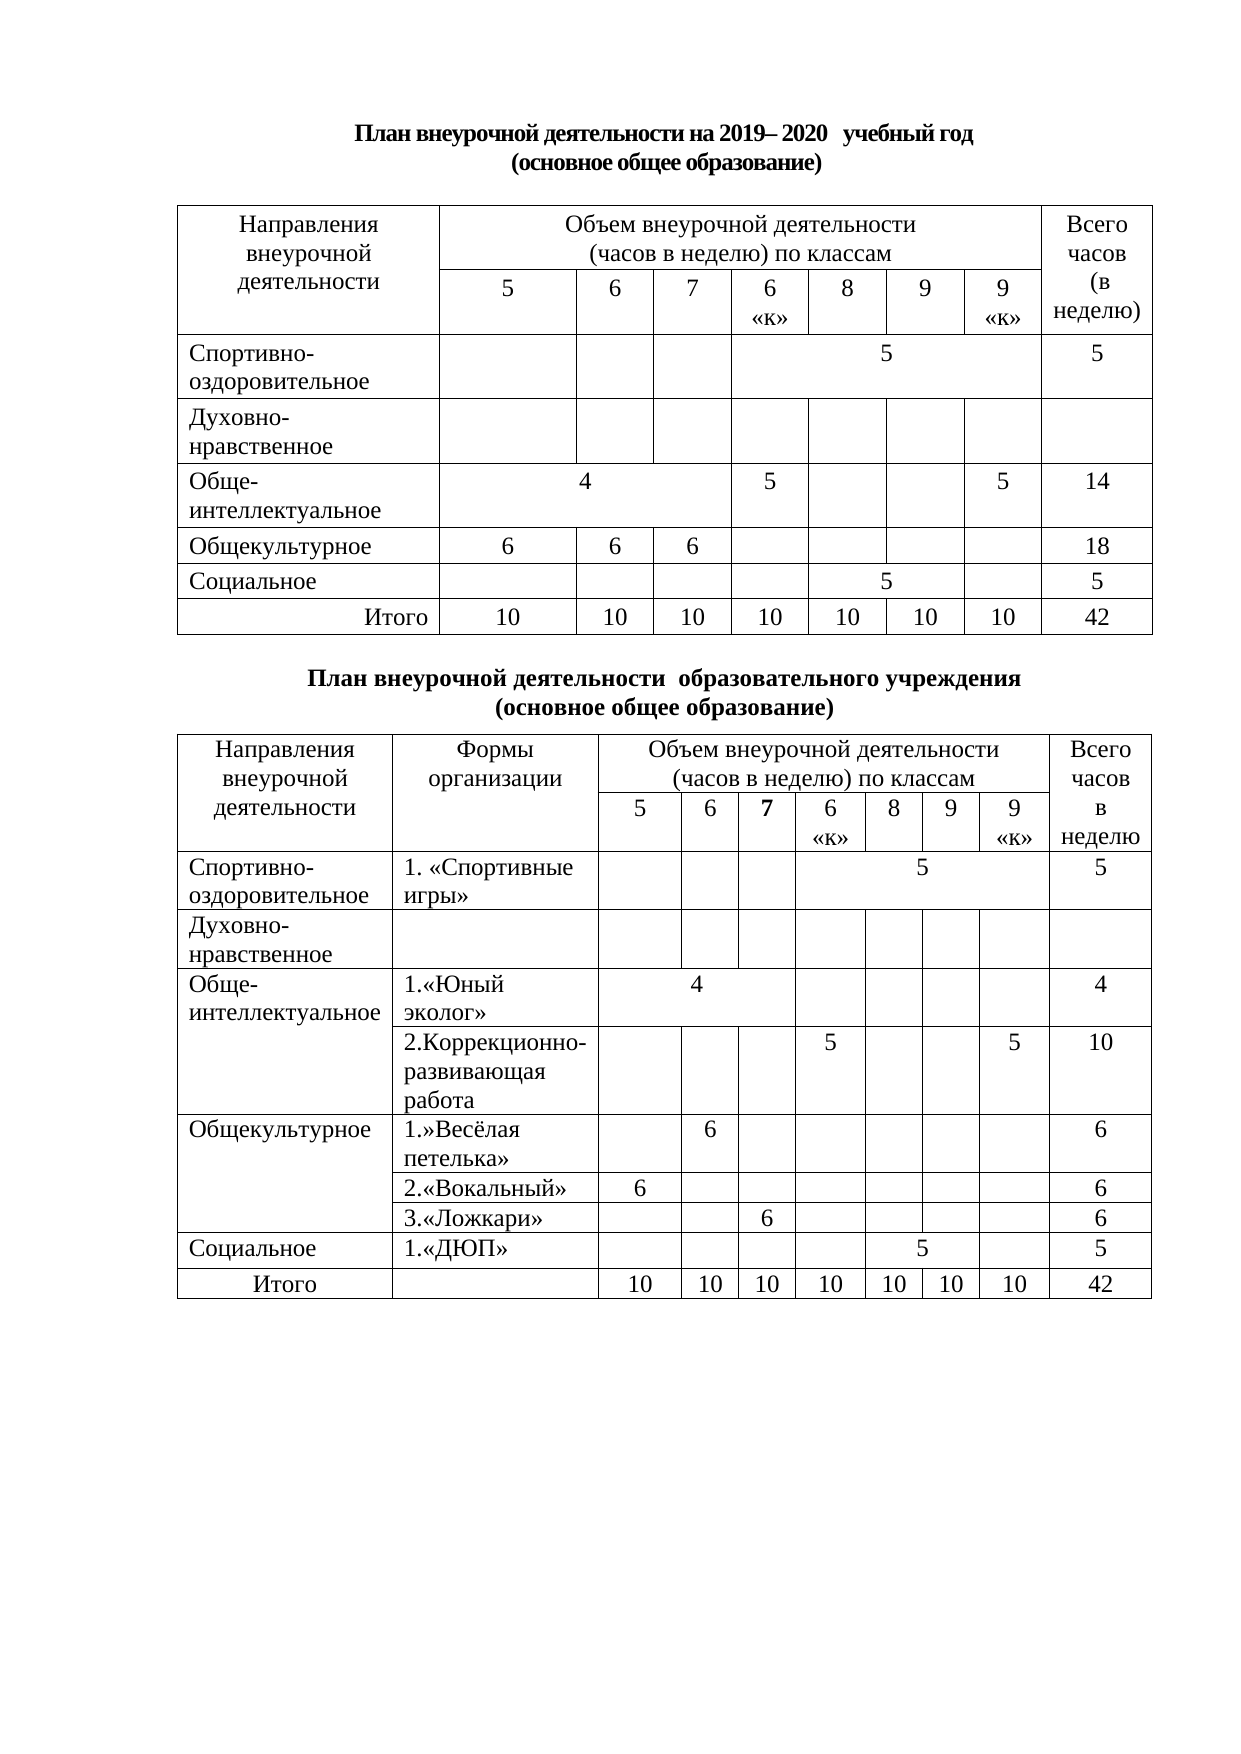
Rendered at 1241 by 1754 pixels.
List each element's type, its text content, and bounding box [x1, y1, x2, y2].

table_cell [599, 1115, 681, 1172]
table_cell [732, 399, 808, 462]
table_cell [1042, 399, 1152, 462]
table_cell 6 [599, 1173, 681, 1202]
table_header Объем внеурочной деятельности (часов в неделю) по классам [440, 206, 1041, 269]
table_cell 6 [577, 528, 653, 562]
table_cell 6 [682, 1115, 738, 1172]
table_cell [739, 1233, 795, 1268]
table_cell [682, 910, 738, 968]
table_cell [887, 399, 964, 462]
table_cell Итого [178, 1269, 392, 1297]
table_cell 10 [796, 1269, 865, 1297]
table_cell [654, 335, 731, 398]
table_cell 42 [1050, 1269, 1151, 1297]
table_cell 3.«Ложкари» [393, 1203, 598, 1232]
table_cell [739, 1115, 795, 1172]
table_cell 2.Коррекционно-развивающая работа [393, 1027, 598, 1113]
table_cell [682, 1203, 738, 1232]
table_cell [923, 1203, 979, 1232]
table_cell [866, 969, 922, 1026]
table_cell [923, 1115, 979, 1172]
table_cell [599, 852, 681, 909]
table_cell 10 [732, 599, 808, 634]
table_cell Спортивно-оздоровительное [178, 335, 439, 398]
text (основное общее образование) [177, 147, 1152, 176]
table_cell 10 [682, 1269, 738, 1297]
table_cell [732, 564, 808, 598]
table_cell [739, 852, 795, 909]
table_cell 1.«ДЮП» [393, 1233, 598, 1268]
table_cell 9 [923, 793, 979, 851]
table_cell 5 [1050, 852, 1151, 909]
table_cell 5 [732, 335, 1041, 398]
table_cell 2.«Вокальный» [393, 1173, 598, 1202]
table_cell [393, 1269, 598, 1297]
table_cell 6 [577, 270, 653, 334]
table_cell [866, 1027, 922, 1113]
table_cell 1.«Юный эколог» [393, 969, 598, 1026]
table_cell 6 [1050, 1173, 1151, 1202]
table_cell [980, 1203, 1049, 1232]
table_cell 6 [440, 528, 576, 562]
table_cell [866, 1173, 922, 1202]
table_cell 42 [1042, 599, 1152, 634]
table_cell 9 «к» [980, 793, 1049, 851]
table_cell 6 [682, 793, 738, 851]
table_cell [682, 1173, 738, 1202]
table_cell 5 [732, 464, 808, 527]
table_cell [654, 399, 731, 462]
table_cell 10 [440, 599, 576, 634]
table_cell [577, 399, 653, 462]
table_cell [1050, 910, 1151, 968]
table_cell [923, 1027, 979, 1113]
table_cell [599, 910, 681, 968]
table_cell 6 [739, 1203, 795, 1232]
table_cell 10 [923, 1269, 979, 1297]
table_cell [796, 1203, 865, 1232]
table_cell Итого [178, 599, 439, 634]
table_cell [887, 464, 964, 527]
table_header Всего часов (в неделю) [1042, 206, 1152, 334]
table_cell 10 [866, 1269, 922, 1297]
table_header Объем внеурочной деятельности (часов в неделю) по классам [599, 735, 1049, 792]
table_cell 5 [1042, 564, 1152, 598]
table_cell 5 [1042, 335, 1152, 398]
table_cell 5 [866, 1233, 979, 1268]
table_cell [796, 910, 865, 968]
text План внеурочной деятельности на 2019– 2020 учебный год [177, 118, 1152, 147]
table_cell [980, 910, 1049, 968]
table_cell 10 [887, 599, 964, 634]
table_cell [809, 399, 886, 462]
table_cell [796, 1173, 865, 1202]
table_cell [809, 464, 886, 527]
table_cell 5 [599, 793, 681, 851]
table_cell Социальное [178, 1233, 392, 1268]
table_cell [887, 528, 964, 562]
table_cell [923, 969, 979, 1026]
table_cell [440, 335, 576, 398]
table_cell 10 [980, 1269, 1049, 1297]
table_cell 10 [654, 599, 731, 634]
table_cell [599, 1203, 681, 1232]
table_cell [440, 399, 576, 462]
table_cell 7 [739, 793, 795, 851]
table_cell 7 [654, 270, 731, 334]
text (основное общее образование) [177, 692, 1152, 721]
table_cell 5 [796, 852, 1049, 909]
table_cell [739, 1173, 795, 1202]
table_cell [796, 1115, 865, 1172]
table_cell [923, 910, 979, 968]
table_cell [980, 1115, 1049, 1172]
table_cell Социальное [178, 564, 439, 598]
table_cell 6 [1050, 1203, 1151, 1232]
table_cell 9 [887, 270, 964, 334]
table_cell 5 [980, 1027, 1049, 1113]
table_header Направления внеурочной деятельности [178, 735, 392, 851]
table_cell 8 [809, 270, 886, 334]
table_cell [739, 1027, 795, 1113]
table_cell 9 «к» [965, 270, 1041, 334]
table_cell 6 [654, 528, 731, 562]
table_cell 14 [1042, 464, 1152, 527]
table_cell 10 [1050, 1027, 1151, 1113]
table_cell [599, 1233, 681, 1268]
table_cell 5 [1050, 1233, 1151, 1268]
table_cell 4 [1050, 969, 1151, 1026]
table_cell [682, 852, 738, 909]
table_cell 4 [599, 969, 795, 1026]
table_cell [682, 1027, 738, 1113]
table_cell 10 [965, 599, 1041, 634]
table_cell 10 [809, 599, 886, 634]
table_header Всего часов в неделю [1050, 735, 1151, 851]
table_cell [923, 1173, 979, 1202]
table_cell 6 [1050, 1115, 1151, 1172]
table_cell [980, 1233, 1049, 1268]
table_cell Обще-интеллектуальное [178, 969, 392, 1113]
table_cell [866, 1203, 922, 1232]
table_cell 4 [440, 464, 731, 527]
table_cell Общекультурное [178, 1115, 392, 1232]
table_cell [577, 335, 653, 398]
table_cell [866, 910, 922, 968]
table_cell [866, 1115, 922, 1172]
table_cell Духовно-нравственное [178, 910, 392, 968]
table_cell 10 [739, 1269, 795, 1297]
table_cell [440, 564, 576, 598]
table_cell [393, 910, 598, 968]
table_cell [739, 910, 795, 968]
table_cell 10 [577, 599, 653, 634]
table_cell 5 [809, 564, 964, 598]
table_header Направления внеурочной деятельности [178, 206, 439, 334]
table_cell [980, 969, 1049, 1026]
table_cell [577, 564, 653, 598]
table_cell [796, 969, 865, 1026]
table_cell [965, 528, 1041, 562]
table_cell Духовно-нравственное [178, 399, 439, 462]
table_cell [809, 528, 886, 562]
table_cell 6 «к» [732, 270, 808, 334]
table_cell 6 «к» [796, 793, 865, 851]
table_cell [654, 564, 731, 598]
table_cell Обще-интеллектуальное [178, 464, 439, 527]
table_cell [965, 564, 1041, 598]
table_cell [980, 1173, 1049, 1202]
table_cell 5 [796, 1027, 865, 1113]
text План внеурочной деятельности образовательного учреждения [177, 663, 1152, 692]
table_cell 1. «Спортивные игры» [393, 852, 598, 909]
table_cell 10 [599, 1269, 681, 1297]
table_cell [796, 1233, 865, 1268]
table_cell [599, 1027, 681, 1113]
table_cell [732, 528, 808, 562]
table_header Формы организации [393, 735, 598, 851]
table_cell Спортивно-оздоровительное [178, 852, 392, 909]
table_cell [965, 399, 1041, 462]
table_cell 8 [866, 793, 922, 851]
table_cell [682, 1233, 738, 1268]
table_cell 1.»Весёлая петелька» [393, 1115, 598, 1172]
table_cell Общекультурное [178, 528, 439, 562]
table_cell 18 [1042, 528, 1152, 562]
table_cell 5 [965, 464, 1041, 527]
table_cell 5 [440, 270, 576, 334]
